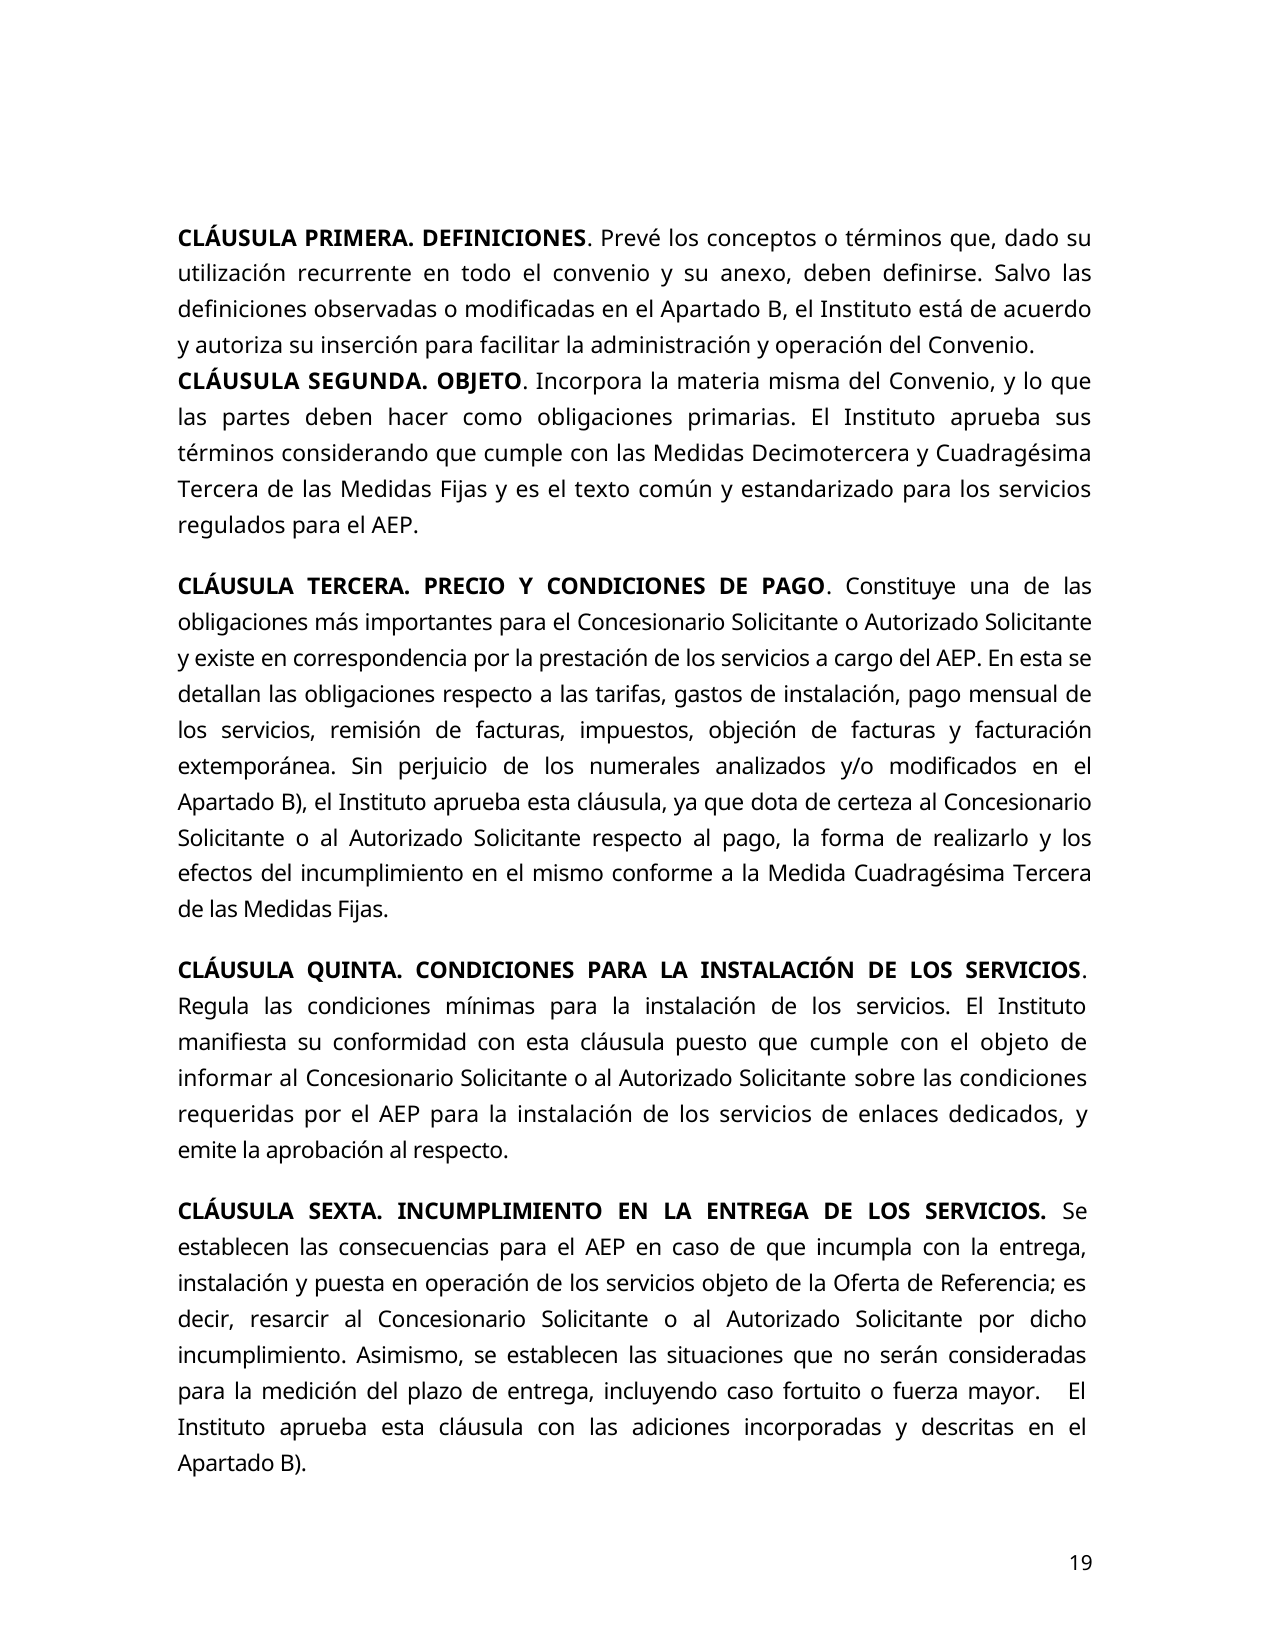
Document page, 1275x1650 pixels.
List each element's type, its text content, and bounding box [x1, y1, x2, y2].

text CLÁUSULA SEXTA. INCUMPLIMIENTO EN LA ENTREGA DE LOS SERVICIOS. Se establecen las consecuencias para el AEP en caso de que incumpla con la entrega, instalación y puesta en operación de los servicios objeto de la Oferta de Referencia; es decir, resarcir al Concesionario Solicitante o al Autorizado Solicitante por dicho incumplimiento. Asimismo, se establecen las situaciones que no serán consideradas para la medición del plazo de entrega, incluyendo caso fortuito o fuerza mayor. El Instituto aprueba esta cláusula con las adiciones incorporadas y descritas en el Apartado B). [177, 1195, 1087, 1478]
text CLÁUSULA SEGUNDA. OBJETO. Incorpora la materia misma del Convenio, y lo que las partes deben hacer como obligaciones primarias. El Instituto aprueba sus términos considerando que cumple con las Medidas Decimotercera y Cuadragésima Tercera de las Medidas Fijas y es el texto común y estandarizado para los servicios regulados para el AEP. [177, 365, 1092, 540]
text CLÁUSULA PRIMERA. DEFINICIONES. Prevé los conceptos o términos que, dado su utilización recurrente en todo el convenio y su anexo, deben definirse. Salvo las definiciones observadas o modificadas en el Apartado B, el Instituto está de acuerdo y autoriza su inserción para facilitar la administración y operación del Convenio. [177, 221, 1092, 361]
text CLÁUSULA TERCERA. PRECIO Y CONDICIONES DE PAGO. Constituye una de las obligaciones más importantes para el Concesionario Solicitante o Autorizado Solicitante y existe en correspondencia por la prestación de los servicios a cargo del AEP. En esta se detallan las obligaciones respecto a las tarifas, gastos de instalación, pago mensual de los servicios, remisión de facturas, impuestos, objeción de facturas y facturación extemporánea. Sin perjuicio de los numerales analizados y/o modificados en el Apartado B), el Instituto aprueba esta cláusula, ya que dota de certeza al Concesionario Solicitante o al Autorizado Solicitante respecto al pago, la forma de realizarlo y los efectos del incumplimiento en el mismo conforme a la Medida Cuadragésima Tercera de las Medidas Fijas. [177, 570, 1092, 924]
text CLÁUSULA QUINTA. CONDICIONES PARA LA INSTALACIÓN DE LOS SERVICIOS. Regula las condiciones mínimas para la instalación de los servicios. El Instituto manifiesta su conformidad con esta cláusula puesto que cumple con el objeto de informar al Concesionario Solicitante o al Autorizado Solicitante sobre las condiciones requeridas por el AEP para la instalación de los servicios de enlaces dedicados, y emite la aprobación al respecto. [177, 954, 1087, 1165]
